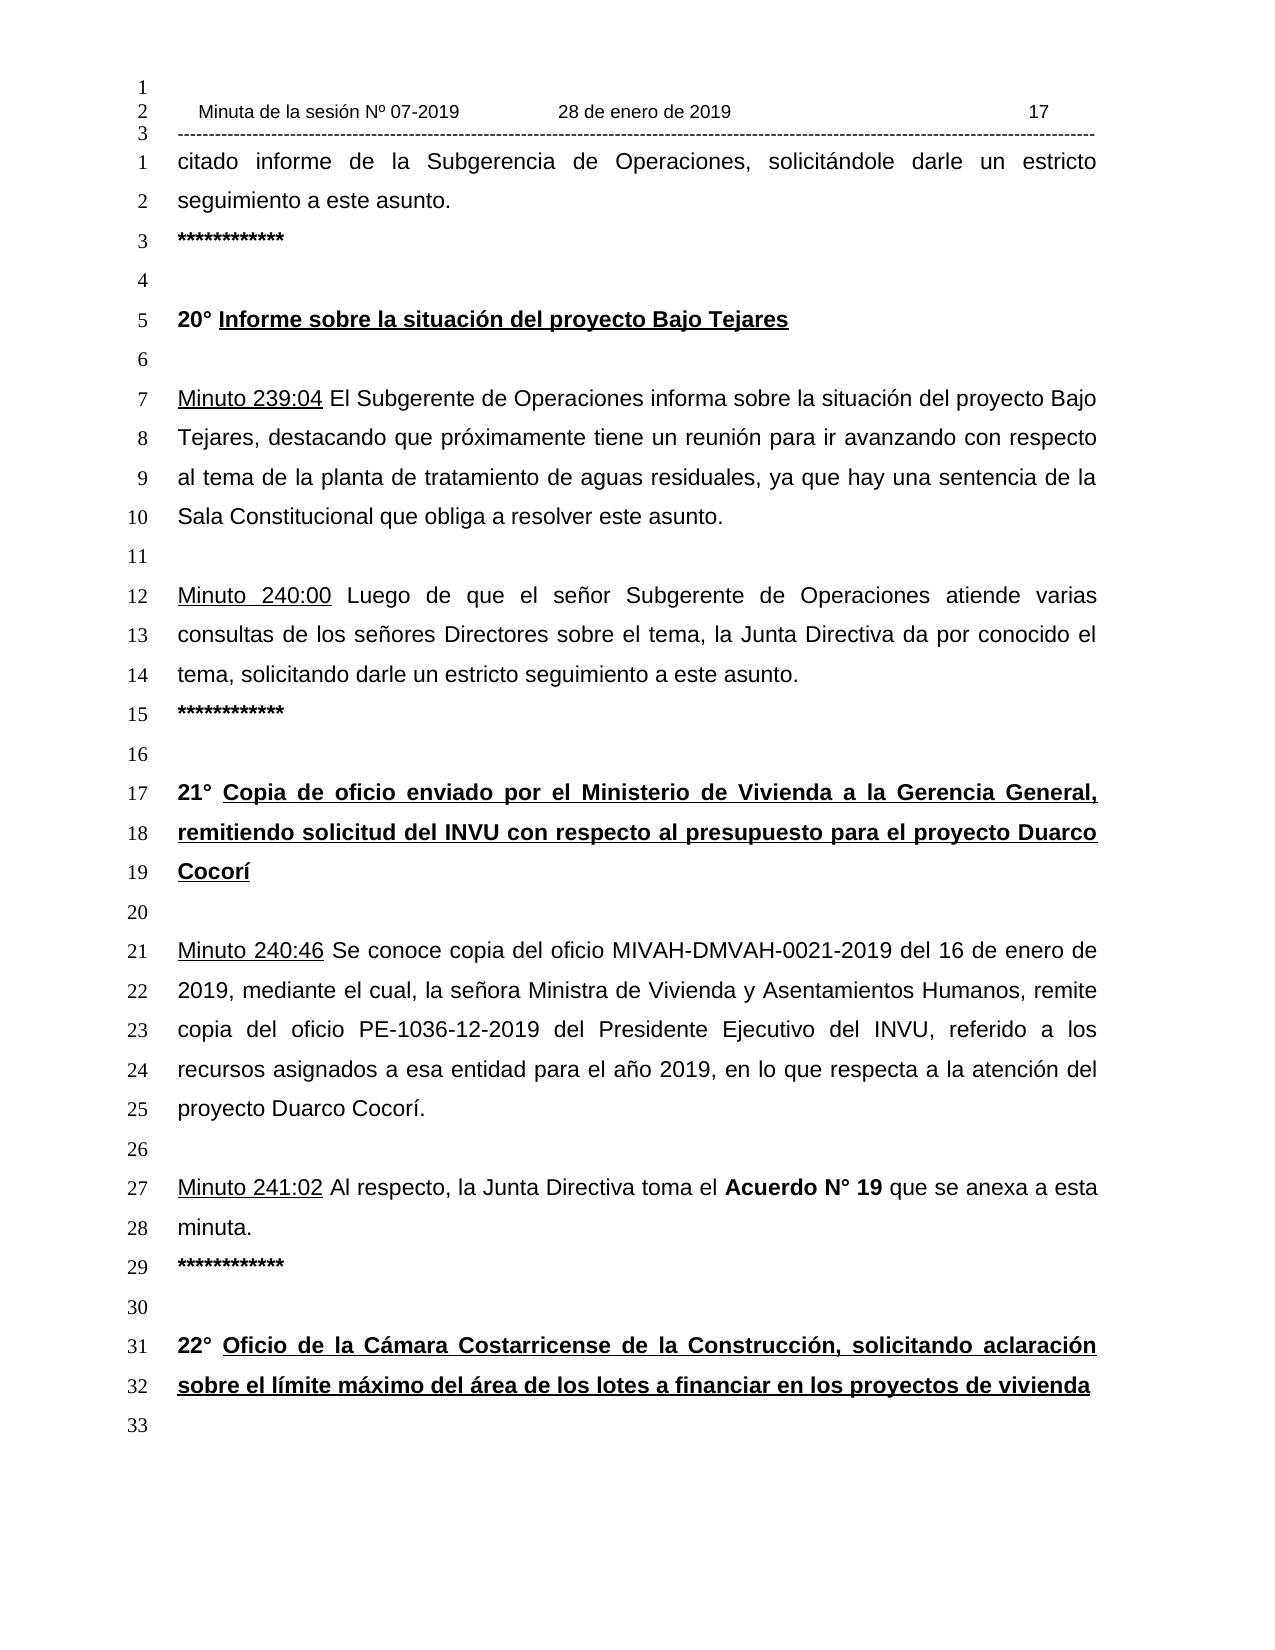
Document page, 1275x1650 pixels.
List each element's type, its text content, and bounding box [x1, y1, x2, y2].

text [177, 148, 1098, 213]
text 20° Informe sobre la situación del proyecto Bajo Tejares [177, 306, 1098, 332]
text Minuto 239:04 El Subgerente de Operaciones informa sobre la situación del proyecto Bajo Tejares, destacando que próximamente tiene un reunión para ir avanzando con respecto al tema de la planta de tratamiento de aguas residuales, ya que hay una sentencia de la Sala Constitucional que obliga a resolver este asunto. [177, 384, 1098, 529]
text 21° Copia de oficio enviado por el Ministerio de Vivienda a la Gerencia General, remitiendo solicitud del INVU con respecto al presupuesto para el proyecto Duarco Cocorí [177, 779, 1098, 842]
text 22° Oficio de la Cámara Costarricense de la Construcción, solicitando aclaración sobre el límite máximo del área de los lotes a financiar en los proyectos de vivienda [177, 1332, 1098, 1398]
text ************ [177, 227, 1098, 253]
text ************ [177, 1253, 1098, 1279]
text Minuto 240:46 Se conoce copia del oficio MIVAH-DMVAH-0021-2019 del 16 de enero de 2019, mediante el cual, la señora Ministra de Vivienda y Asentamientos Humanos, remite copia del oficio PE-1036-12-2019 del Presidente Ejecutivo del INVU, referido a los recursos asignados a esa entidad para el año 2019, en lo que respecta a la atención del proyecto Duarco Cocorí. [177, 937, 1098, 1122]
text ************ [177, 700, 1098, 727]
text 21° Copia de oficio enviado por el Ministerio de Vivienda a la Gerencia General, remitiendo solicitud del INVU con respecto al presupuesto para el proyecto Duarco Cocorí [177, 843, 1098, 885]
text Minuto 241:02 Al respecto, la Junta Directiva toma el Acuerdo N° 19 que se anexa a esta minuta. [177, 1174, 1098, 1240]
text Minuto 240:00 Luego de que el señor Subgerente de Operaciones atiende varias consultas de los señores Directores sobre el tema, la Junta Directiva da por conocido el tema, solicitando darle un estricto seguimiento a este asunto. [177, 582, 1098, 687]
